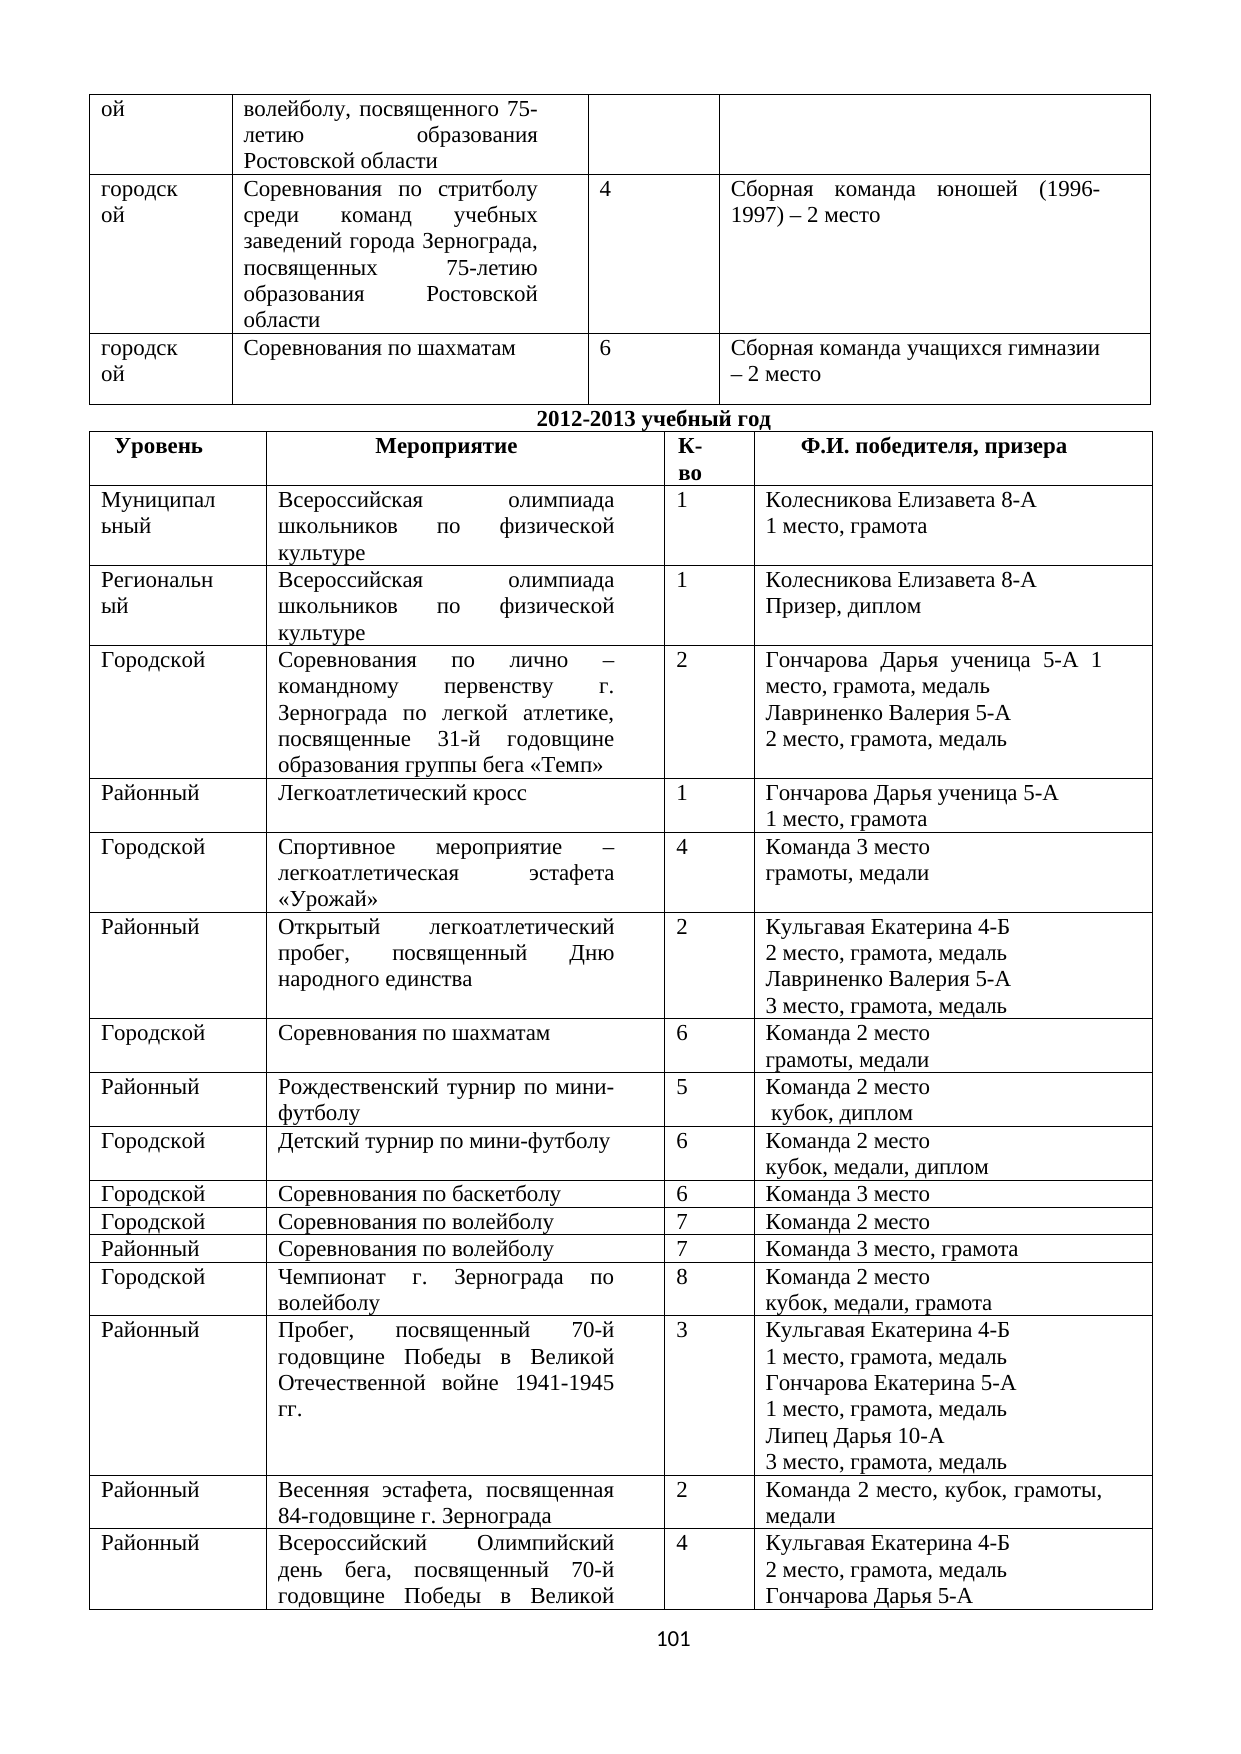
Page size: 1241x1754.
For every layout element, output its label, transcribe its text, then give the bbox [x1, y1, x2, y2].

text 2012-2013 учебный год [153, 405, 1101, 431]
table_cell 2 [665, 1476, 754, 1528]
table_cell Кульгавая Екатерина 4-Б 1 место, грамота, медаль Гончарова Екатерина 5-А 1 место, грамота, медаль Липец Дарья 10-А 3 место, грамота, медаль [755, 1316, 1152, 1474]
table_cell Соревнования по шахматам [233, 334, 588, 404]
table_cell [720, 95, 1150, 174]
table_cell Городской [90, 1019, 266, 1072]
table_cell Районный [90, 913, 266, 1018]
table_cell Районный [90, 1476, 266, 1528]
table_cell 1 [665, 779, 754, 832]
table_cell Городской [90, 1181, 266, 1207]
table_cell Районный [90, 1529, 266, 1608]
table_cell 7 [665, 1208, 754, 1234]
table_cell Команда 2 место, кубок, грамоты, медали [755, 1476, 1152, 1528]
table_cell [233, 95, 588, 174]
table_cell Районный [90, 1235, 266, 1262]
table_cell Всероссийская олимпиада школьников по физической культуре [267, 566, 664, 645]
table_cell Легкоатлетический кросс [267, 779, 664, 832]
table_cell Сборная команда юношей (1996-1997) – 2 место [720, 175, 1150, 333]
table_cell городской [90, 334, 232, 404]
table_cell 3 [665, 1316, 754, 1474]
table_cell Открытый легкоатлетический пробег, посвященный Дню народного единства [267, 913, 664, 1018]
table_cell Соревнования по волейболу [267, 1235, 664, 1262]
table_cell Команда 3 место грамоты, медали [755, 833, 1152, 912]
table_cell 5 [665, 1073, 754, 1126]
table_cell Пробег, посвященный 70-й годовщине Победы в Великой Отечественной войне 1941-1945 гг. [267, 1316, 664, 1474]
table_header Мероприятие [267, 432, 664, 485]
table_cell Районный [90, 1073, 266, 1126]
table_cell 2 [665, 646, 754, 778]
table_cell Детский турнир по мини-футболу [267, 1127, 664, 1179]
table_cell Команда 2 место кубок, медали, диплом [755, 1127, 1152, 1179]
table_cell Чемпионат г. Зернограда по волейболу [267, 1263, 664, 1315]
table_cell Команда 2 место [755, 1208, 1152, 1234]
table_cell Соревнования по волейболу [267, 1208, 664, 1234]
table_cell 6 [589, 334, 719, 404]
table_cell 4 [665, 833, 754, 912]
table_cell 6 [665, 1181, 754, 1207]
table_cell Команда 3 место [755, 1181, 1152, 1207]
table_header Уровень [90, 432, 266, 485]
table_header К-во [665, 432, 754, 485]
table_cell 6 [665, 1127, 754, 1179]
table_cell Команда 2 место кубок, диплом [755, 1073, 1152, 1126]
table_cell 2 [665, 913, 754, 1018]
table_cell Колесникова Елизавета 8-А Призер, диплом [755, 566, 1152, 645]
table_cell 6 [665, 1019, 754, 1072]
table_header Ф.И. победителя, призера [755, 432, 1152, 485]
table_cell Городской [90, 1208, 266, 1234]
table_cell Муниципальный [90, 486, 266, 565]
table_cell Городской [90, 833, 266, 912]
table_cell Региональный [90, 566, 266, 645]
table_cell Кульгавая Екатерина 4-Б 2 место, грамота, медаль Лавриненко Валерия 5-А 3 место, грамота, медаль [755, 913, 1152, 1018]
table_cell Команда 2 место грамоты, медали [755, 1019, 1152, 1072]
table_cell Соревнования по лично – командному первенству г. Зернограда по легкой атлетике, посвященные 31-й годовщине образования группы бега «Темп» [267, 646, 664, 778]
table_cell 7 [665, 1235, 754, 1262]
table_cell Гончарова Дарья ученица 5-А 1 место, грамота [755, 779, 1152, 832]
table_cell Всероссийская олимпиада школьников по физической культуре [267, 486, 664, 565]
table_cell Гончарова Дарья ученица 5-А 1 место, грамота, медаль Лавриненко Валерия 5-А 2 место, грамота, медаль [755, 646, 1152, 778]
table_cell Районный [90, 1316, 266, 1474]
table_cell Колесникова Елизавета 8-А 1 место, грамота [755, 486, 1152, 565]
table_cell 1 [665, 566, 754, 645]
table_cell Соревнования по баскетболу [267, 1181, 664, 1207]
table_cell 4 [589, 175, 719, 333]
table_cell Спортивное мероприятие – легкоатлетическая эстафета «Урожай» [267, 833, 664, 912]
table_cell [267, 1529, 664, 1608]
table_cell городской [90, 95, 232, 174]
table_cell Городской [90, 1127, 266, 1179]
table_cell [755, 1529, 1152, 1608]
table_cell 8 [665, 1263, 754, 1315]
table_cell 1 [665, 486, 754, 565]
table_cell Районный [90, 779, 266, 832]
table_cell Рождественский турнир по мини-футболу [267, 1073, 664, 1126]
table_cell Городской [90, 1263, 266, 1315]
table_cell Городской [90, 646, 266, 778]
table_cell Соревнования по стритболу среди команд учебных заведений города Зернограда, посвященных 75-летию образования Ростовской области [233, 175, 588, 333]
table_cell 9 [589, 95, 719, 174]
table_cell 4 [665, 1529, 754, 1608]
table_cell Сборная команда учащихся гимназии – 2 место [720, 334, 1150, 404]
table_cell Команда 3 место, грамота [755, 1235, 1152, 1262]
table_cell Соревнования по шахматам [267, 1019, 664, 1072]
table_cell городской [90, 175, 232, 333]
table_cell Весенняя эстафета, посвященная 84-годовщине г. Зернограда [267, 1476, 664, 1528]
table_cell Команда 2 место кубок, медали, грамота [755, 1263, 1152, 1315]
